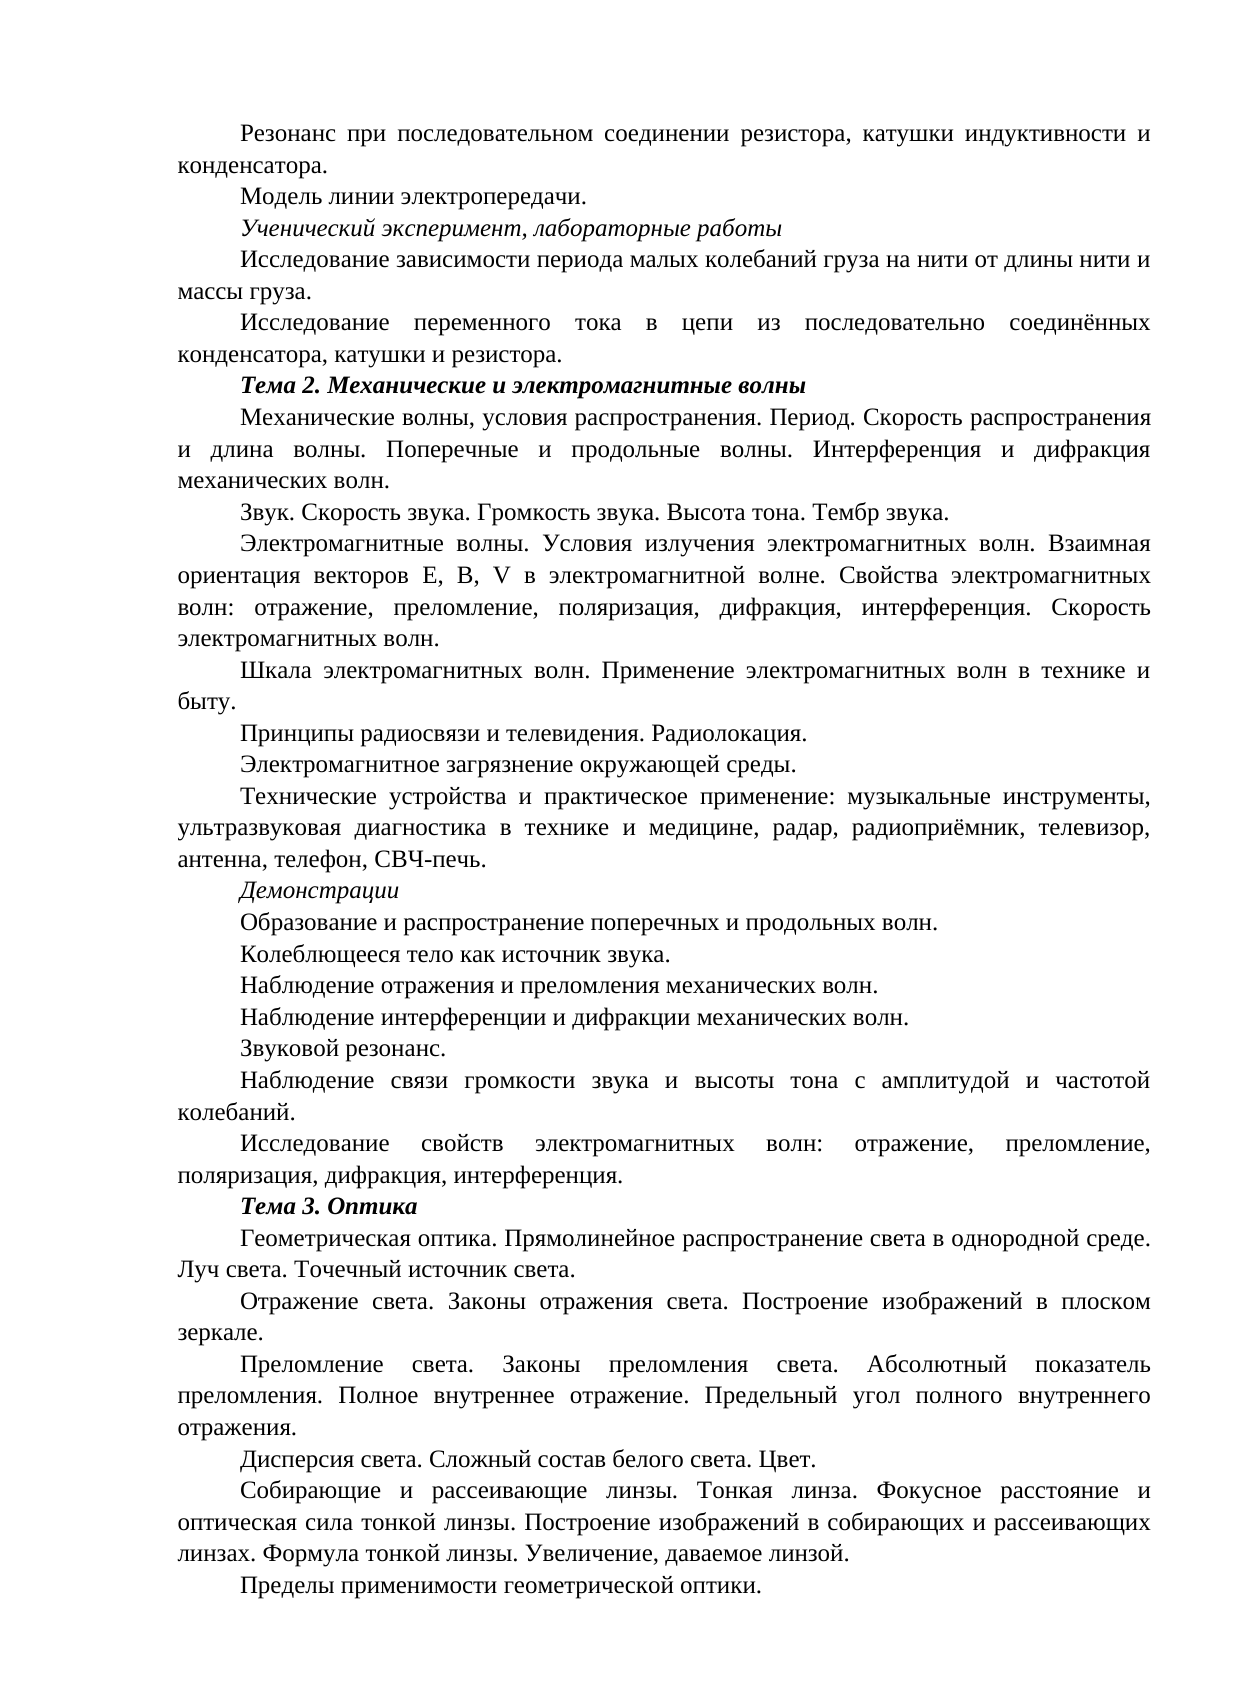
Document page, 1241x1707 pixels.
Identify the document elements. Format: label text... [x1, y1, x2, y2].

text Резонанс при последовательном соединении резистора, катушки индуктивности и конденсатора. [177, 118, 1152, 178]
text Электромагнитные волны. Условия излучения электромагнитных волн. Взаимная ориентация векторов E, B, V в электромагнитной волне. Свойства электромагнитных волн: отражение, преломление, поляризация, дифракция, интерференция. Скорость электромагнитных волн. [177, 528, 1152, 652]
text Отражение света. Законы отражения света. Построение изображений в плоском зеркале. [177, 1286, 1152, 1346]
text Ученический эксперимент, лабораторные работы [177, 213, 1152, 242]
text Наблюдение связи громкости звука и высоты тона с амплитудой и частотой колебаний. [177, 1065, 1152, 1125]
text Шкала электромагнитных волн. Применение электромагнитных волн в технике и быту. [177, 655, 1152, 715]
text Собирающие и рассеивающие линзы. Тонкая линза. Фокусное расстояние и оптическая сила тонкой линзы. Построение изображений в собирающих и рассеивающих линзах. Формула тонкой линзы. Увеличение, даваемое линзой. [177, 1475, 1152, 1567]
text Принципы радиосвязи и телевидения. Радиолокация. [177, 718, 1152, 747]
text Демонстрации [177, 876, 1152, 904]
text Наблюдение отражения и преломления механических волн. [177, 970, 1152, 999]
text Технические устройства и практическое применение: музыкальные инструменты, ультразвуковая диагностика в технике и медицине, радар, радиоприёмник, телевизор, антенна, телефон, СВЧ-печь. [177, 781, 1152, 873]
text Колеблющееся тело как источник звука. [177, 939, 1152, 967]
text Тема 2. Механические и электромагнитные волны [177, 371, 1152, 399]
text Образование и распространение поперечных и продольных волн. [177, 907, 1152, 936]
text Тема 3. Оптика [177, 1191, 1152, 1220]
text Дисперсия света. Сложный состав белого света. Цвет. [177, 1444, 1152, 1472]
text Электромагнитное загрязнение окружающей среды. [177, 749, 1152, 778]
text Исследование свойств электромагнитных волн: отражение, преломление, поляризация, дифракция, интерференция. [177, 1128, 1152, 1188]
text Звук. Скорость звука. Громкость звука. Высота тона. Тембр звука. [177, 497, 1152, 526]
text Пределы применимости геометрической оптики. [177, 1570, 1152, 1599]
text Исследование зависимости периода малых колебаний груза на нити от длины нити и массы груза. [177, 244, 1152, 305]
text Преломление света. Законы преломления света. Абсолютный показатель преломления. Полное внутреннее отражение. Предельный угол полного внутреннего отражения. [177, 1349, 1152, 1441]
text Механические волны, условия распространения. Период. Скорость распространения и длина волны. Поперечные и продольные волны. Интерференция и дифракция механических волн. [177, 402, 1152, 494]
text Модель линии электропередачи. [177, 181, 1152, 210]
text Геометрическая оптика. Прямолинейное распространение света в однородной среде. Луч света. Точечный источник света. [177, 1223, 1152, 1283]
text Звуковой резонанс. [177, 1033, 1152, 1062]
text Исследование переменного тока в цепи из последовательно соединённых конденсатора, катушки и резистора. [177, 307, 1152, 368]
text Наблюдение интерференции и дифракции механических волн. [177, 1002, 1152, 1031]
